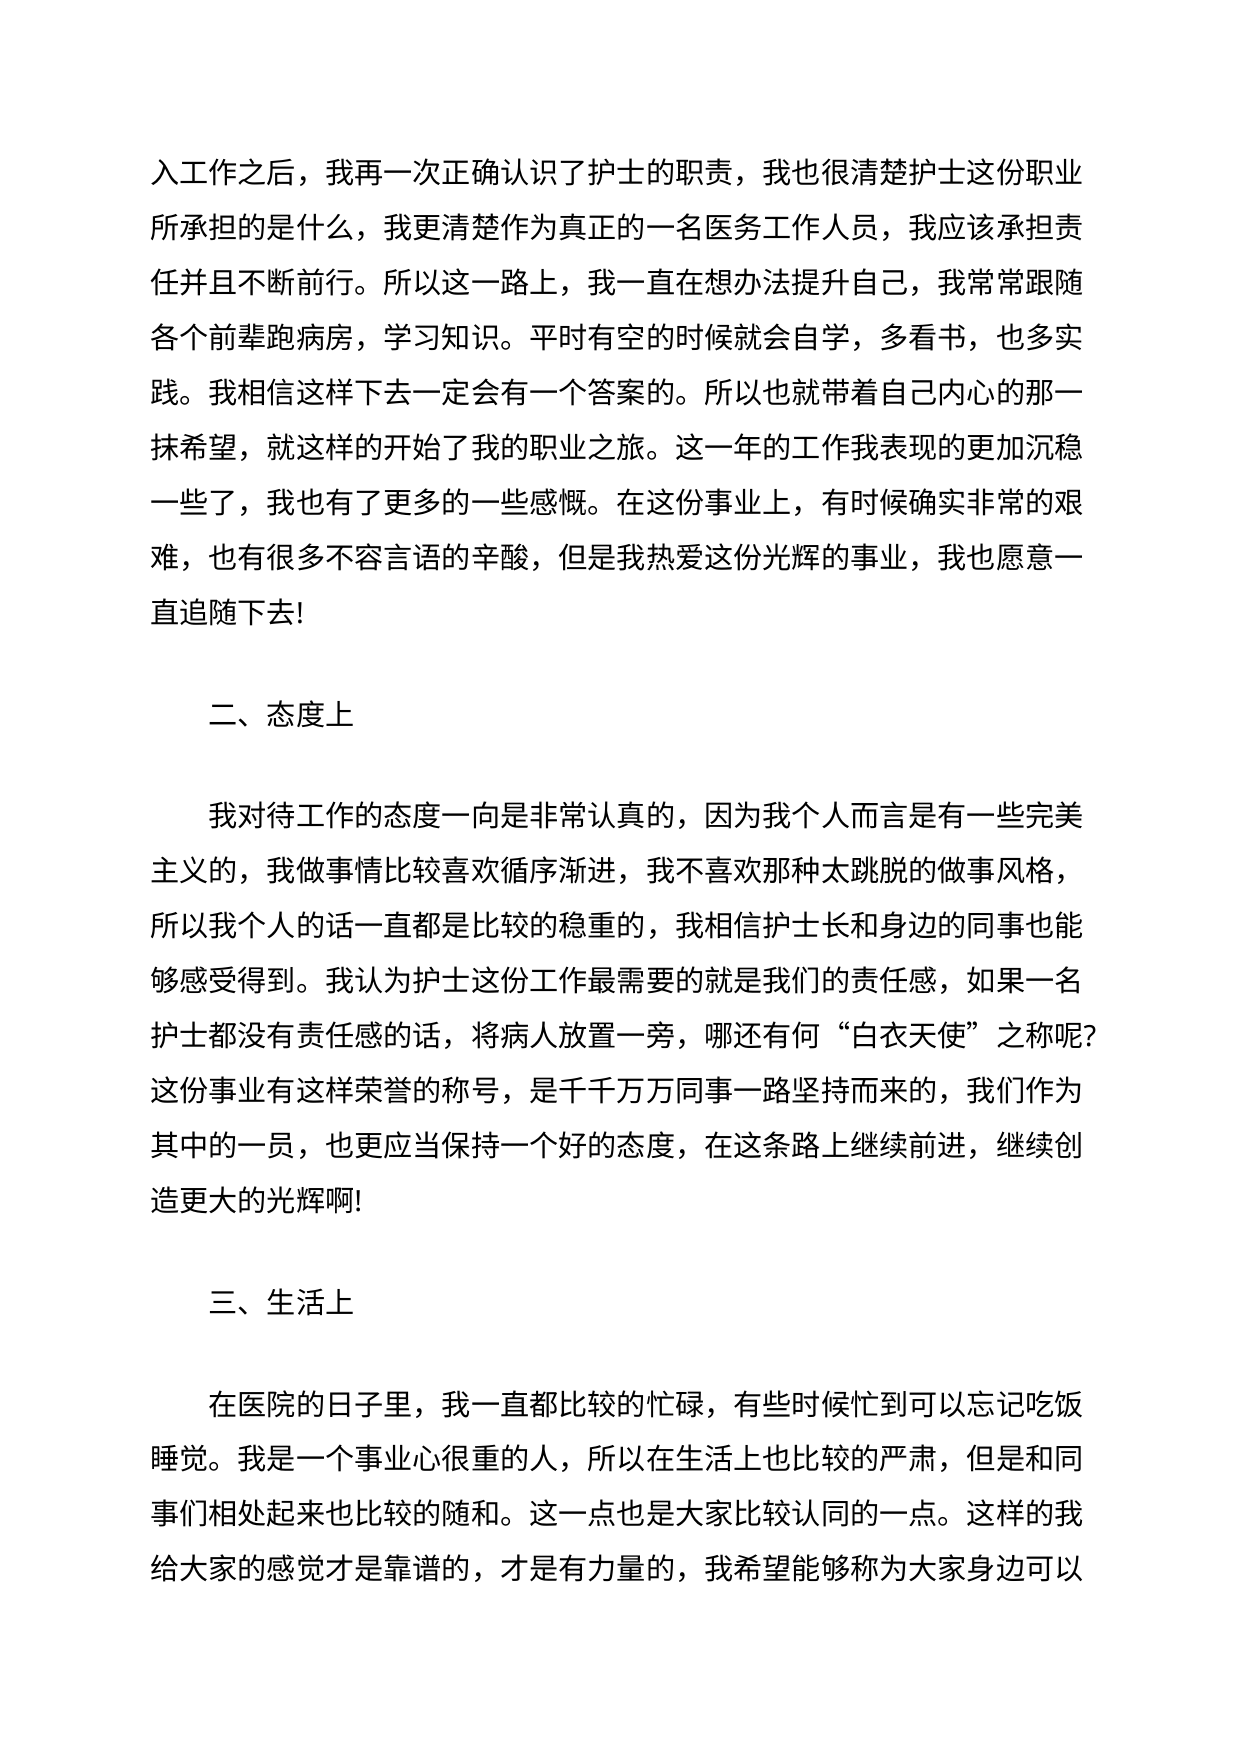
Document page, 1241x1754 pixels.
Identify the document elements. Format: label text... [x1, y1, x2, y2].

text 三、生活上 [150, 1279, 1090, 1322]
text 我对待工作的态度一向是非常认真的，因为我个人而言是有一些完美主义的，我做事情比较喜欢循序渐进，我不喜欢那种太跳脱的做事风格，所以我个人的话一直都是比较的稳重的，我相信护士长和身边的同事也能够感受得到。我认为护士这份工作最需要的就是我们的责任感，如果一名护士都没有责任感的话，将病人放置一旁，哪还有何“白衣天使”之称呢?这份事业有这样荣誉的称号，是千千万万同事一路坚持而来的，我们作为其中的一员，也更应当保持一个好的态度，在这条路上继续前进，继续创造更大的光辉啊! [150, 793, 1090, 1220]
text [150, 150, 1090, 632]
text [150, 1381, 1090, 1588]
text 二、态度上 [150, 691, 1090, 733]
